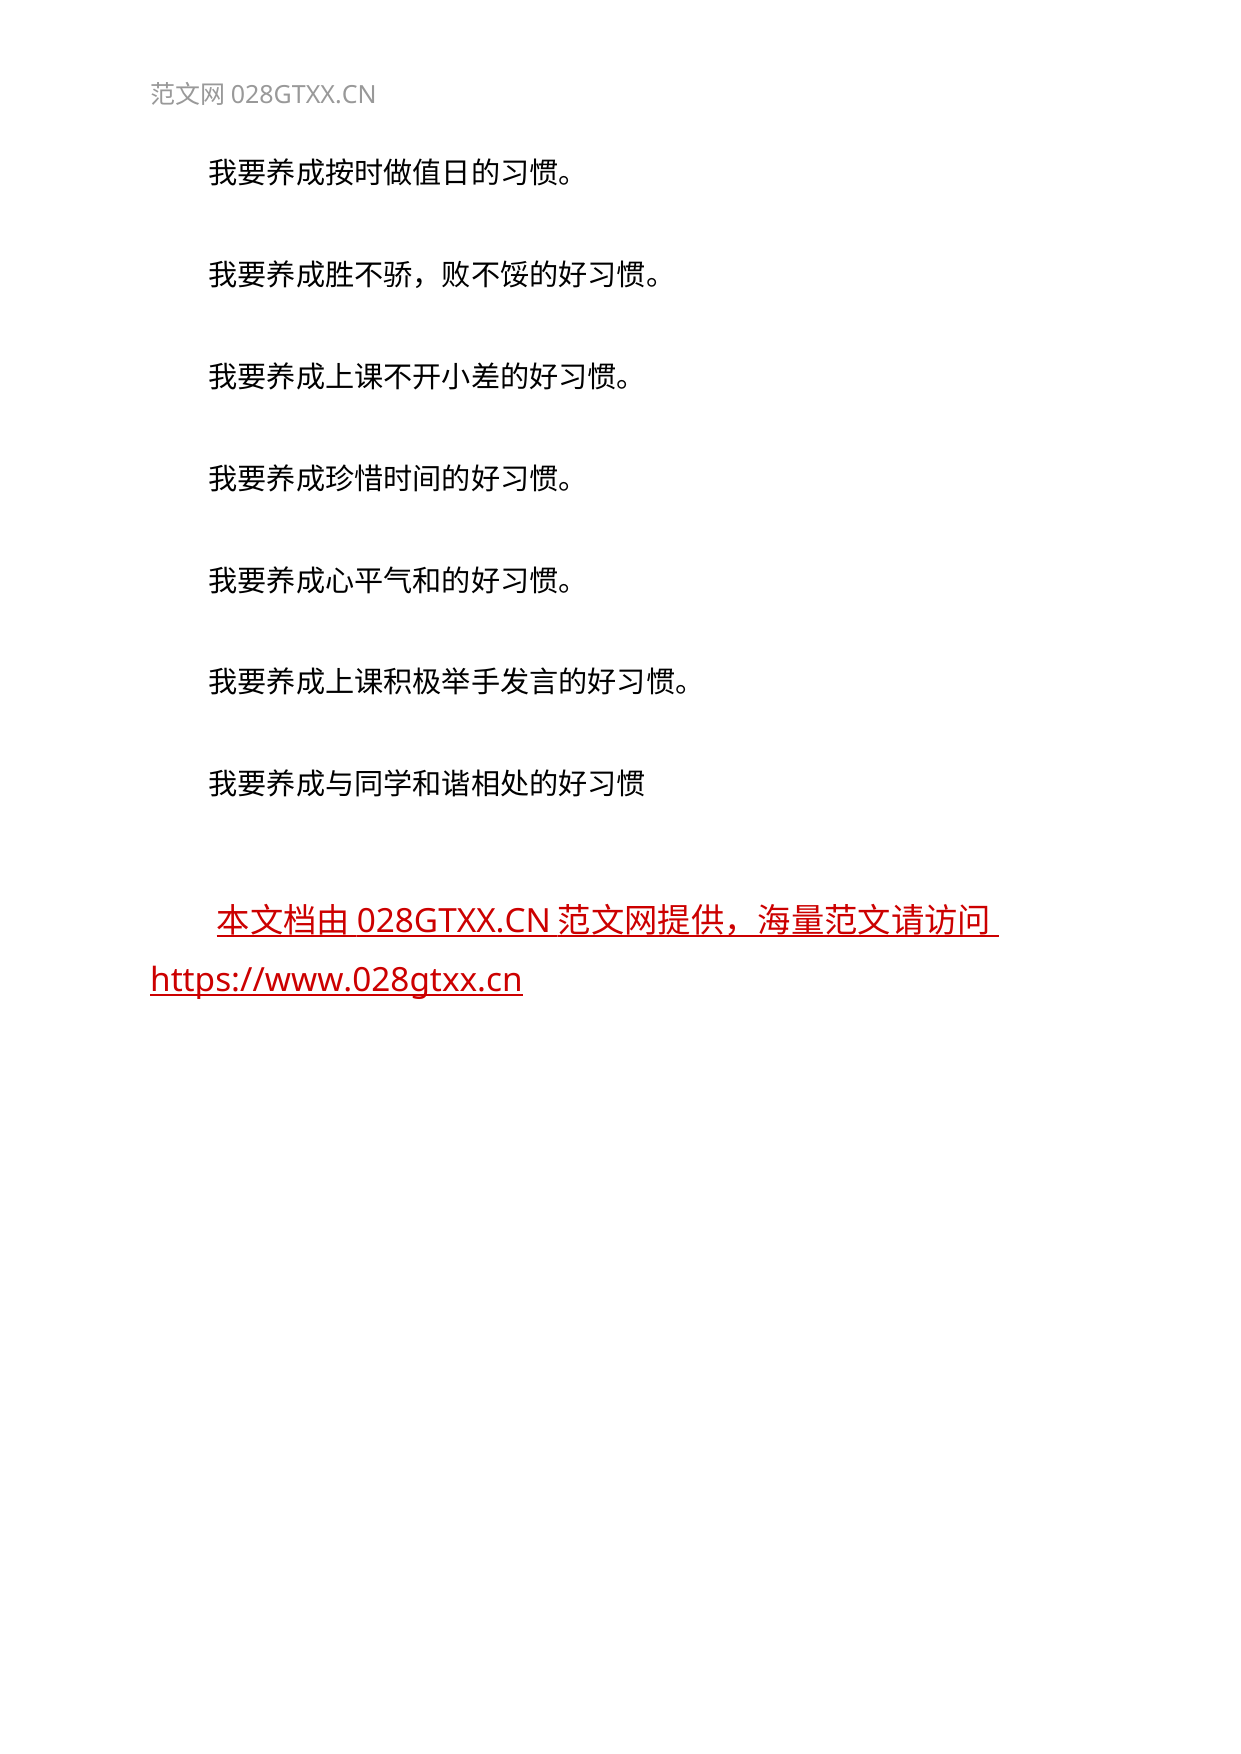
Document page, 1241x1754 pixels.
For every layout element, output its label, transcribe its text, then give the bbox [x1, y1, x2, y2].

text 我要养成按时做值日的习惯。 [150, 150, 1090, 192]
text 我要养成胜不骄，败不馁的好习惯。 [150, 252, 1090, 294]
text 我要养成与同学和谐相处的好习惯 [150, 761, 1090, 803]
text 我要养成上课积极举手发言的好习惯。 [150, 659, 1090, 701]
text 本文档由028GTXX.CN范文网提供，海量范文请访问 https://www.028gtxx.cn [150, 894, 1090, 1001]
text 我要养成珍惜时间的好习惯。 [150, 455, 1090, 498]
text 我要养成上课不开小差的好习惯。 [150, 353, 1090, 396]
text 我要养成心平气和的好习惯。 [150, 557, 1090, 599]
